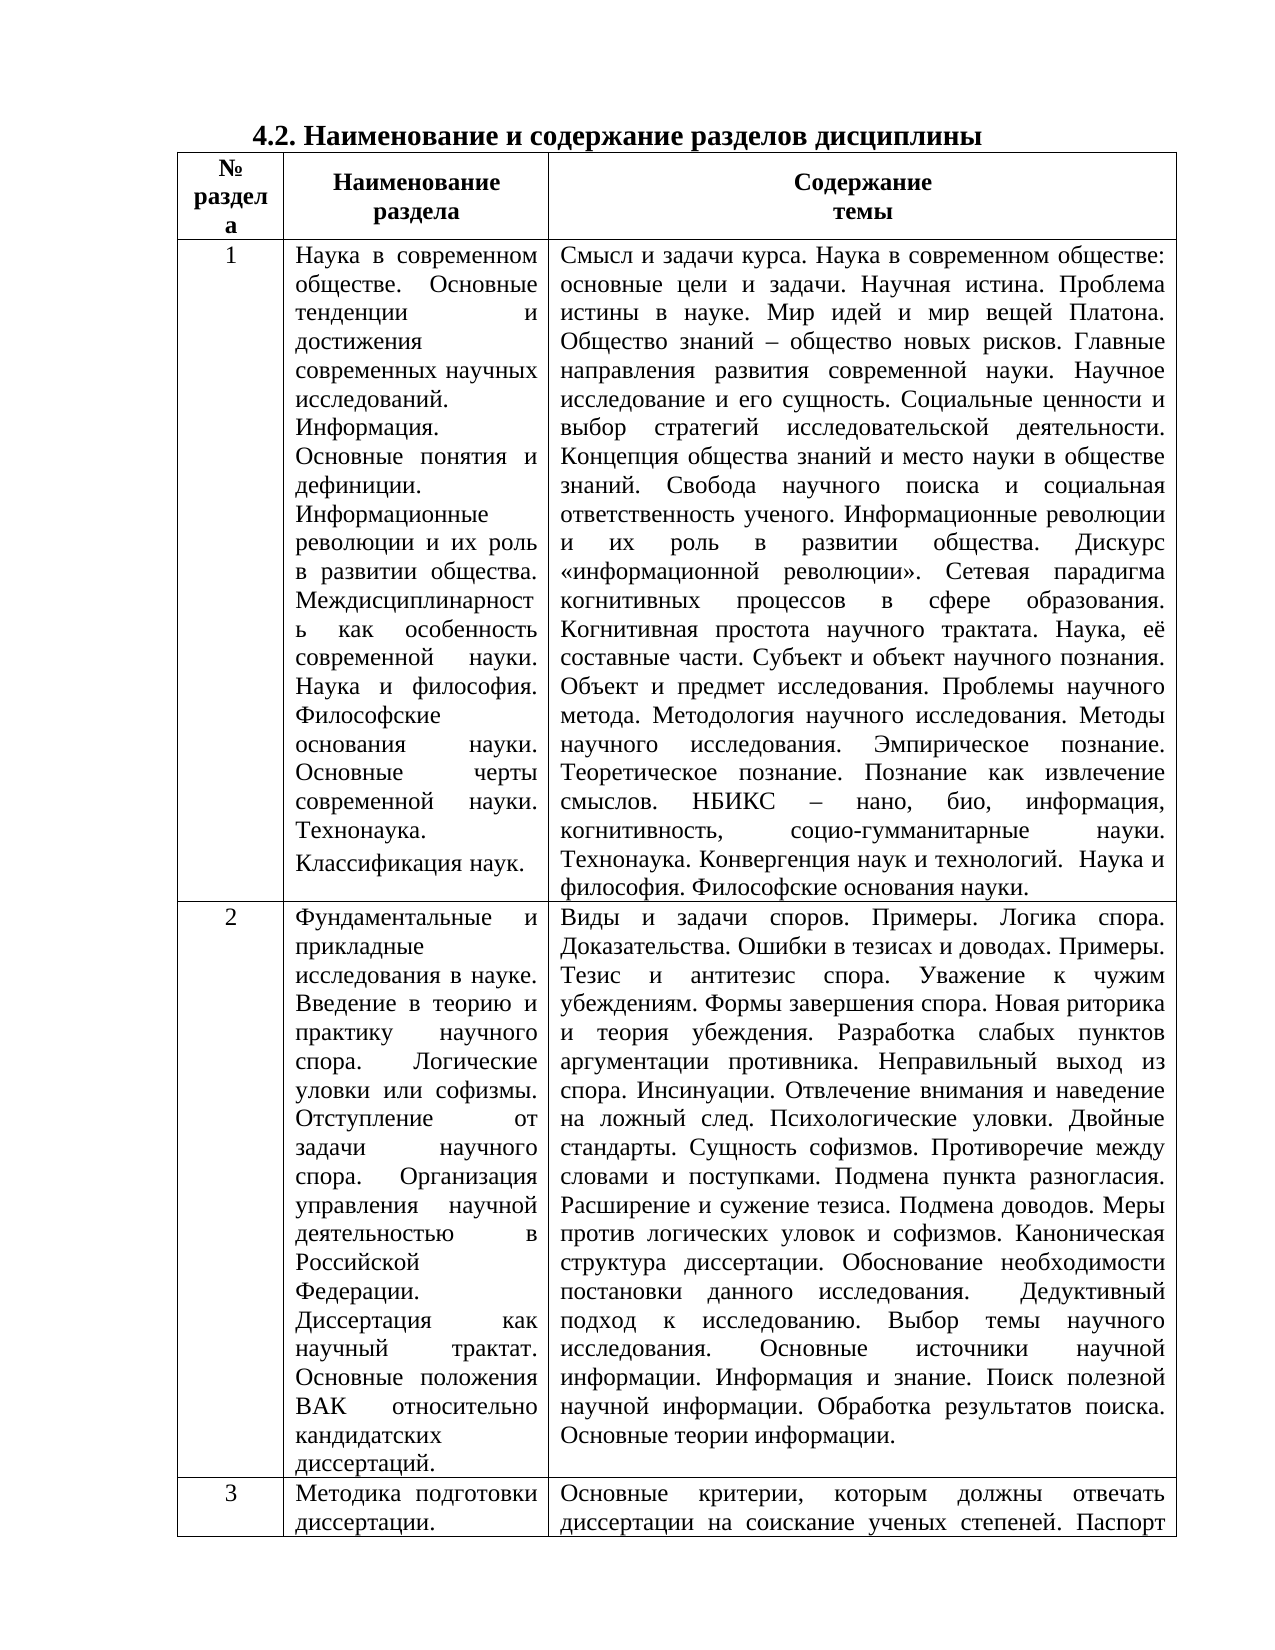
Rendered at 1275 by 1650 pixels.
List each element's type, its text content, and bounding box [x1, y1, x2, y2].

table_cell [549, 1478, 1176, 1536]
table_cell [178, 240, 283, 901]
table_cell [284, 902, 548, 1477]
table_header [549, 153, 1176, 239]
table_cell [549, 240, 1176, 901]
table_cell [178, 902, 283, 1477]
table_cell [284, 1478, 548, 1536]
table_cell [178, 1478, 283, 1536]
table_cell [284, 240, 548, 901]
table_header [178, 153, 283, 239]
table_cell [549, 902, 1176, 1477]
text 4.2. Наименование и содержание разделов дисциплины [177, 118, 1186, 152]
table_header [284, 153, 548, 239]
